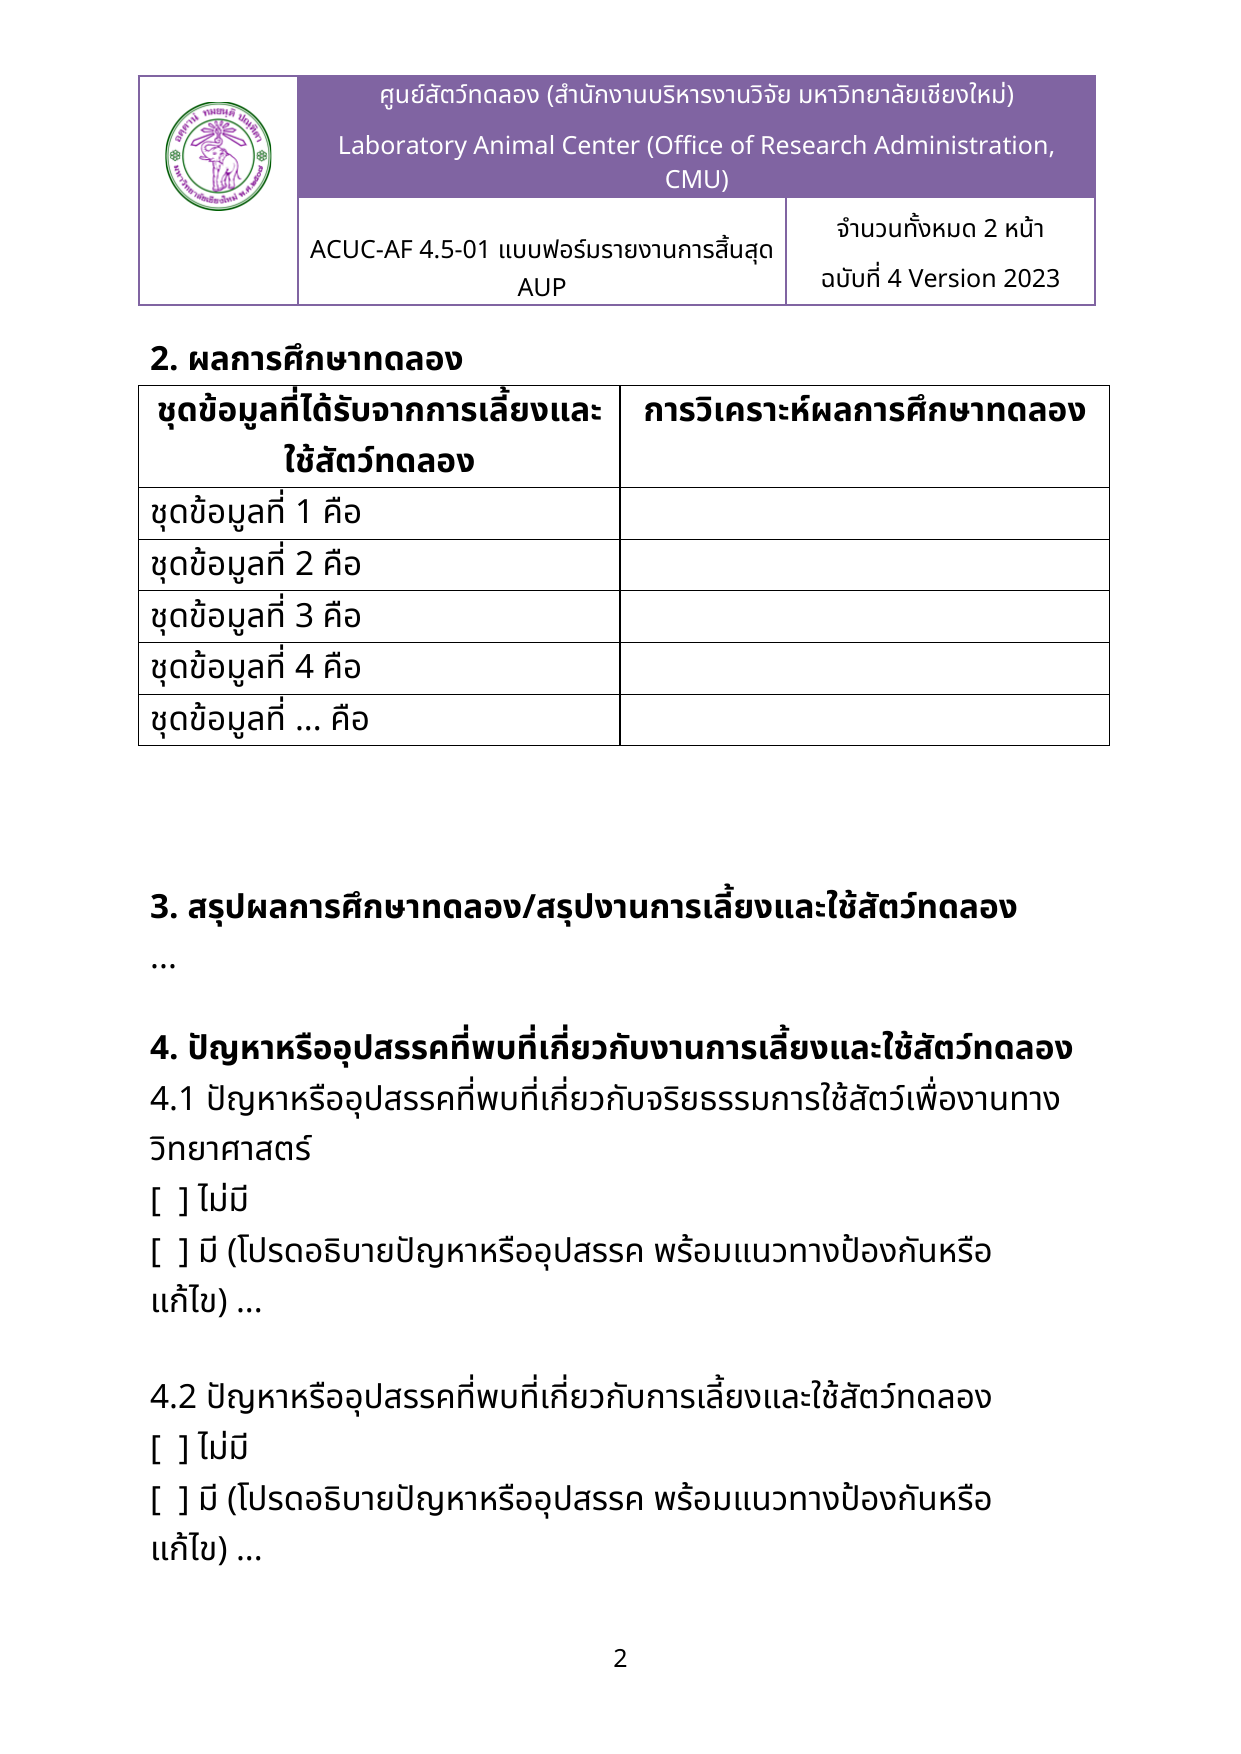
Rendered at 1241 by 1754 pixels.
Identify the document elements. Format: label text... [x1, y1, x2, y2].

table_header การวิเคราะห์ผลการศึกษาทดลอง [621, 386, 1109, 487]
table_cell [621, 540, 1109, 590]
table_cell [621, 695, 1109, 745]
text [ ] ไม่มี [150, 1424, 1090, 1474]
text 4.2 ปัญหาหรืออุปสรรคที่พบที่เกี่ยวกับการเลี้ยงและใช้สัตว์ทดลอง [150, 1373, 1090, 1424]
table_cell ชุดข้อมูลที่ 1 คือ [139, 488, 619, 539]
table_header ชุดข้อมูลที่ได้รับจากการเลี้ยงและใช้สัตว์ทดลอง [139, 386, 619, 487]
text 4. ปัญหาหรืออุปสรรคที่พบที่เกี่ยวกับงานการเลี้ยงและใช้สัตว์ทดลอง [150, 1024, 1090, 1075]
picture [165, 102, 272, 211]
table_cell ชุดข้อมูลที่ 2 คือ [139, 540, 619, 590]
text ... [150, 933, 1090, 979]
text [ ] ไม่มี [150, 1176, 1090, 1226]
table_cell [621, 488, 1109, 539]
text [ ] มี (โปรดอธิบายปัญหาหรืออุปสรรค พร้อมแนวทางป้องกันหรือแก้ไข) ... [150, 1226, 1090, 1328]
table_cell ชุดข้อมูลที่ 4 คือ [139, 643, 619, 694]
table_cell ชุดข้อมูลที่ 3 คือ [139, 591, 619, 642]
text 4.1 ปัญหาหรืออุปสรรคที่พบที่เกี่ยวกับจริยธรรมการใช้สัตว์เพื่องานทางวิทยาศาสตร์ [150, 1075, 1090, 1176]
table_cell [621, 591, 1109, 642]
text 2. ผลการศึกษาทดลอง [150, 334, 1090, 385]
text 3. สรุปผลการศึกษาทดลอง/สรุปงานการเลี้ยงและใช้สัตว์ทดลอง [150, 883, 1090, 933]
text [ ] มี (โปรดอธิบายปัญหาหรืออุปสรรค พร้อมแนวทางป้องกันหรือแก้ไข) ... [150, 1474, 1090, 1576]
table_cell ชุดข้อมูลที่ ... คือ [139, 695, 619, 745]
table_cell [621, 643, 1109, 694]
